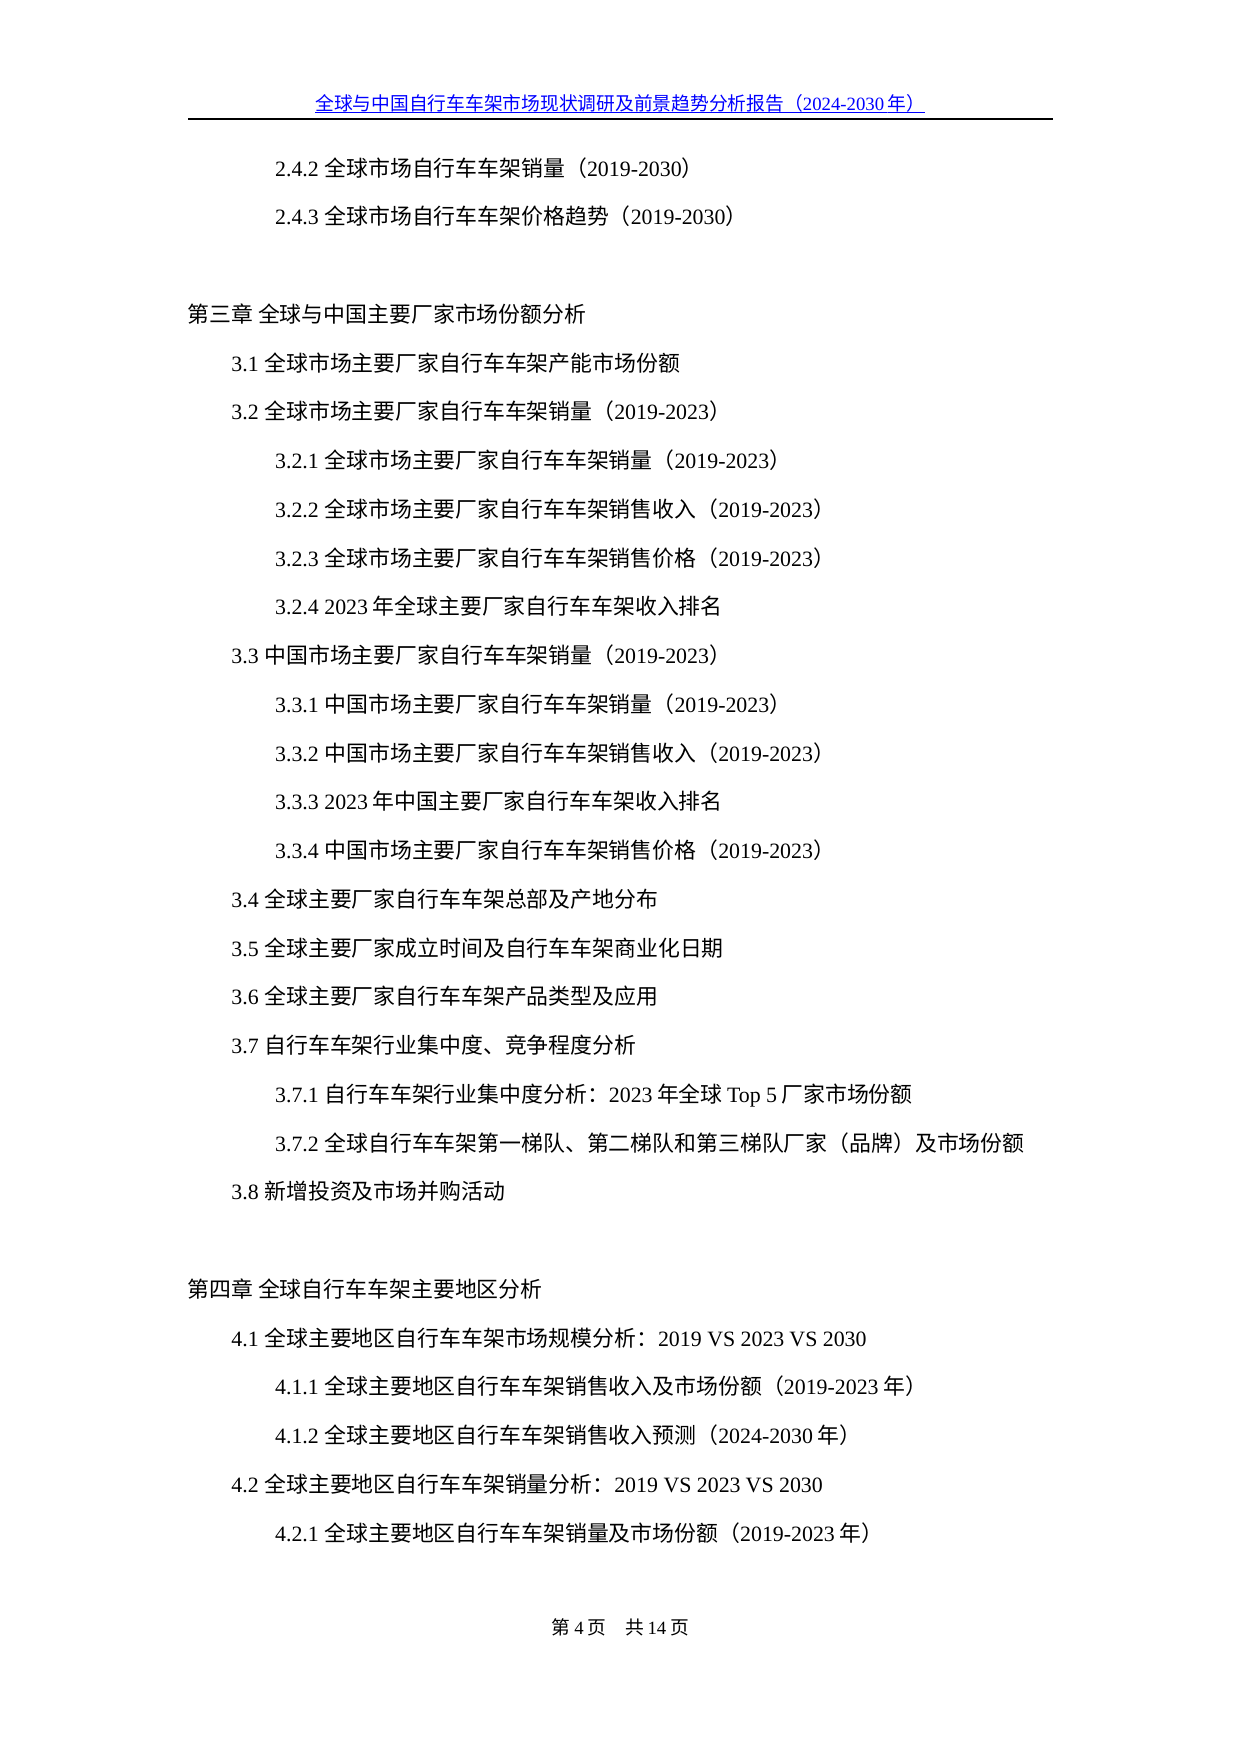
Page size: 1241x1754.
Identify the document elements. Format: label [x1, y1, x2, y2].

text [187, 150, 1053, 1548]
